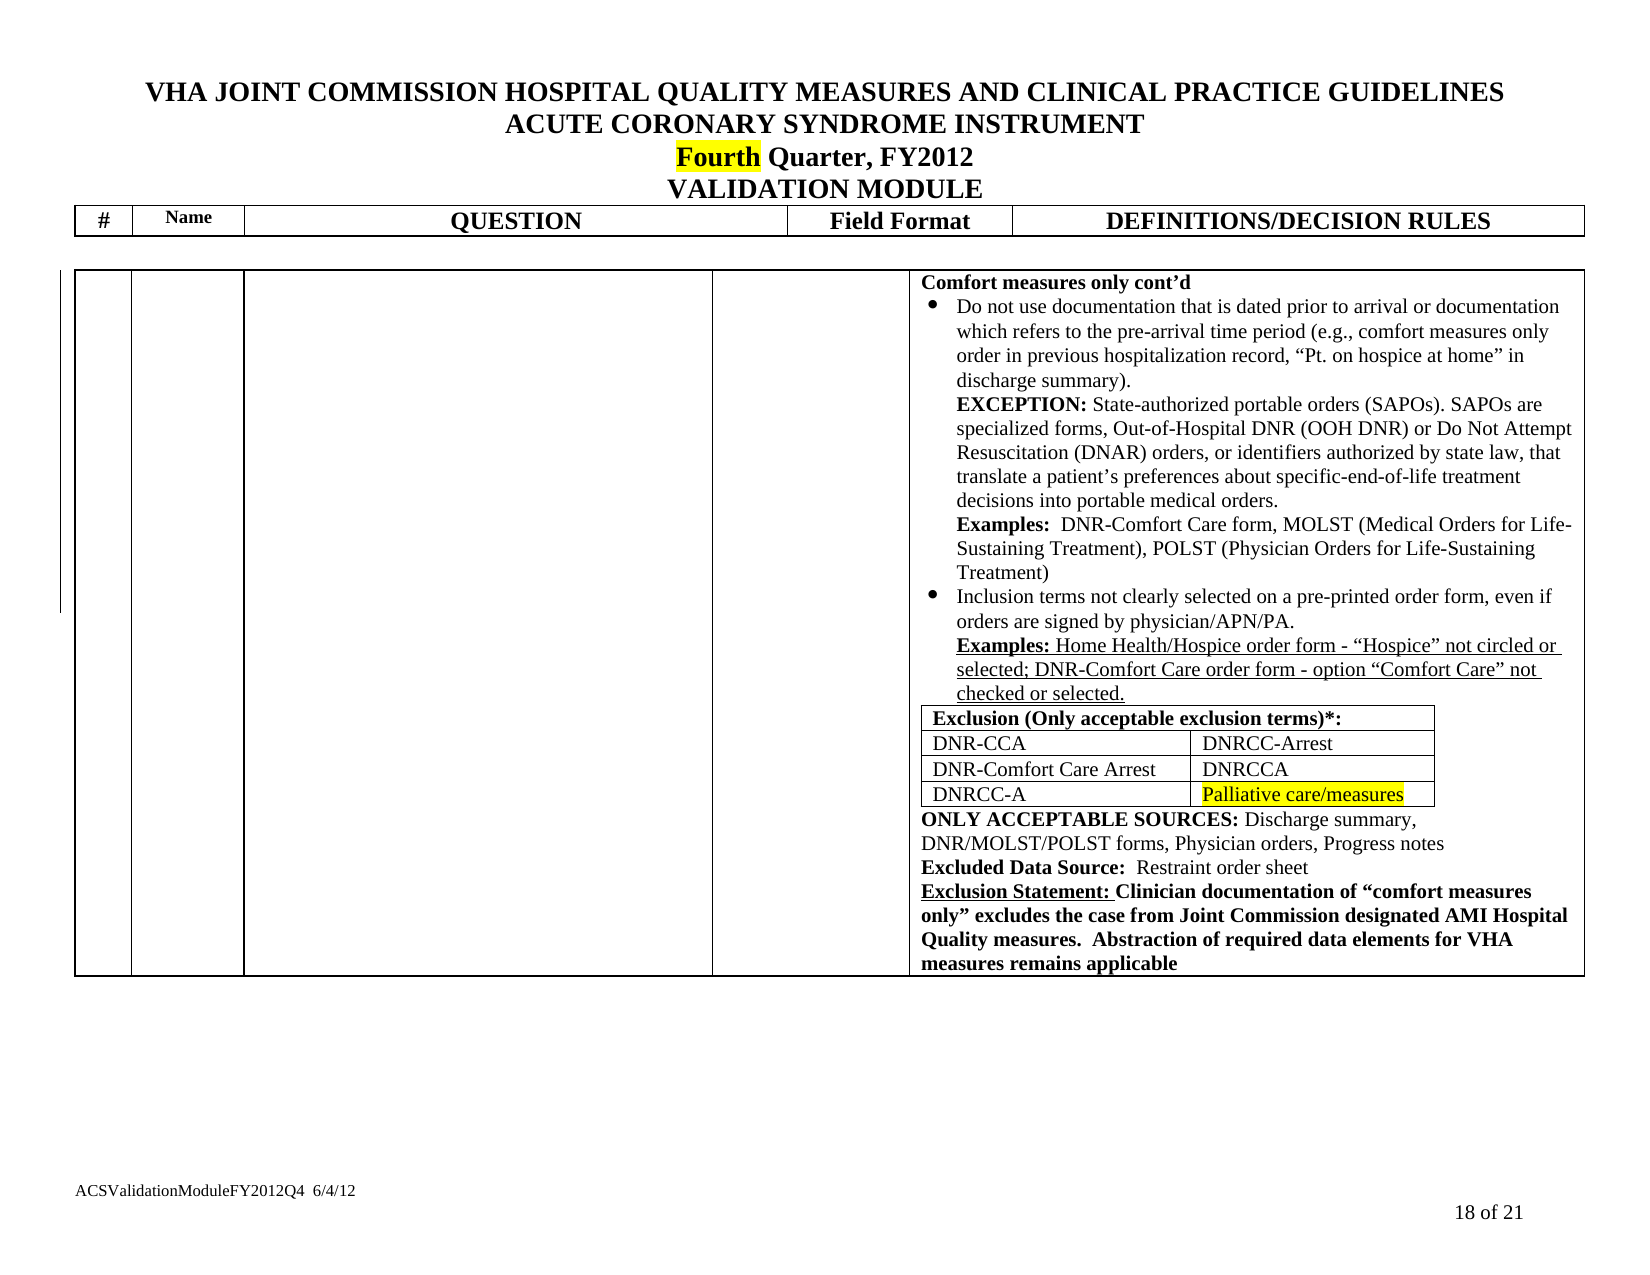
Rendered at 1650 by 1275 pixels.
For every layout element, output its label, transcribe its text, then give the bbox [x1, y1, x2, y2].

table_cell Comfort measures only cont’d Do not use documentation that is dated prior to arrival or documentation which refers to the pre-arrival time period (e.g., comfort measures only order in previous hospitalization record, “Pt. on hospice at home” in discharge summary). EXCEPTION: State-authorized portable orders (SAPOs). SAPOs are specialized forms, Out-of-Hospital DNR (OOH DNR) or Do Not Attempt Resuscitation (DNAR) orders, or identifiers authorized by state law, that translate a patient’s preferences about specific-end-of-life treatment decisions into portable medical orders. Examples: DNR-Comfort Care form, MOLST (Medical Orders for Life-Sustaining Treatment), POLST (Physician Orders for Life-Sustaining Treatment) Inclusion terms not clearly selected on a pre-printed order form, even if orders are signed by physician/APN/PA. Examples: Home Health/Hospice order form - “Hospice” not circled or selected; DNR-Comfort Care order form - option “Comfort Care” not checked or selected. ONLY ACCEPTABLE SOURCES: Discharge summary, DNR/MOLST/POLST forms, Physician orders, Progress notes Excluded Data Source: Restraint order sheet Exclusion Statement: Clinician documentation of “comfort measures only” excludes the case from Joint Commission designated AMI Hospital Quality measures. Abstraction of required data elements for VHA measures remains applicable [910, 271, 1584, 975]
table_cell [245, 271, 712, 975]
table_cell [713, 271, 909, 975]
table_cell [76, 271, 131, 975]
table_cell [132, 271, 243, 975]
